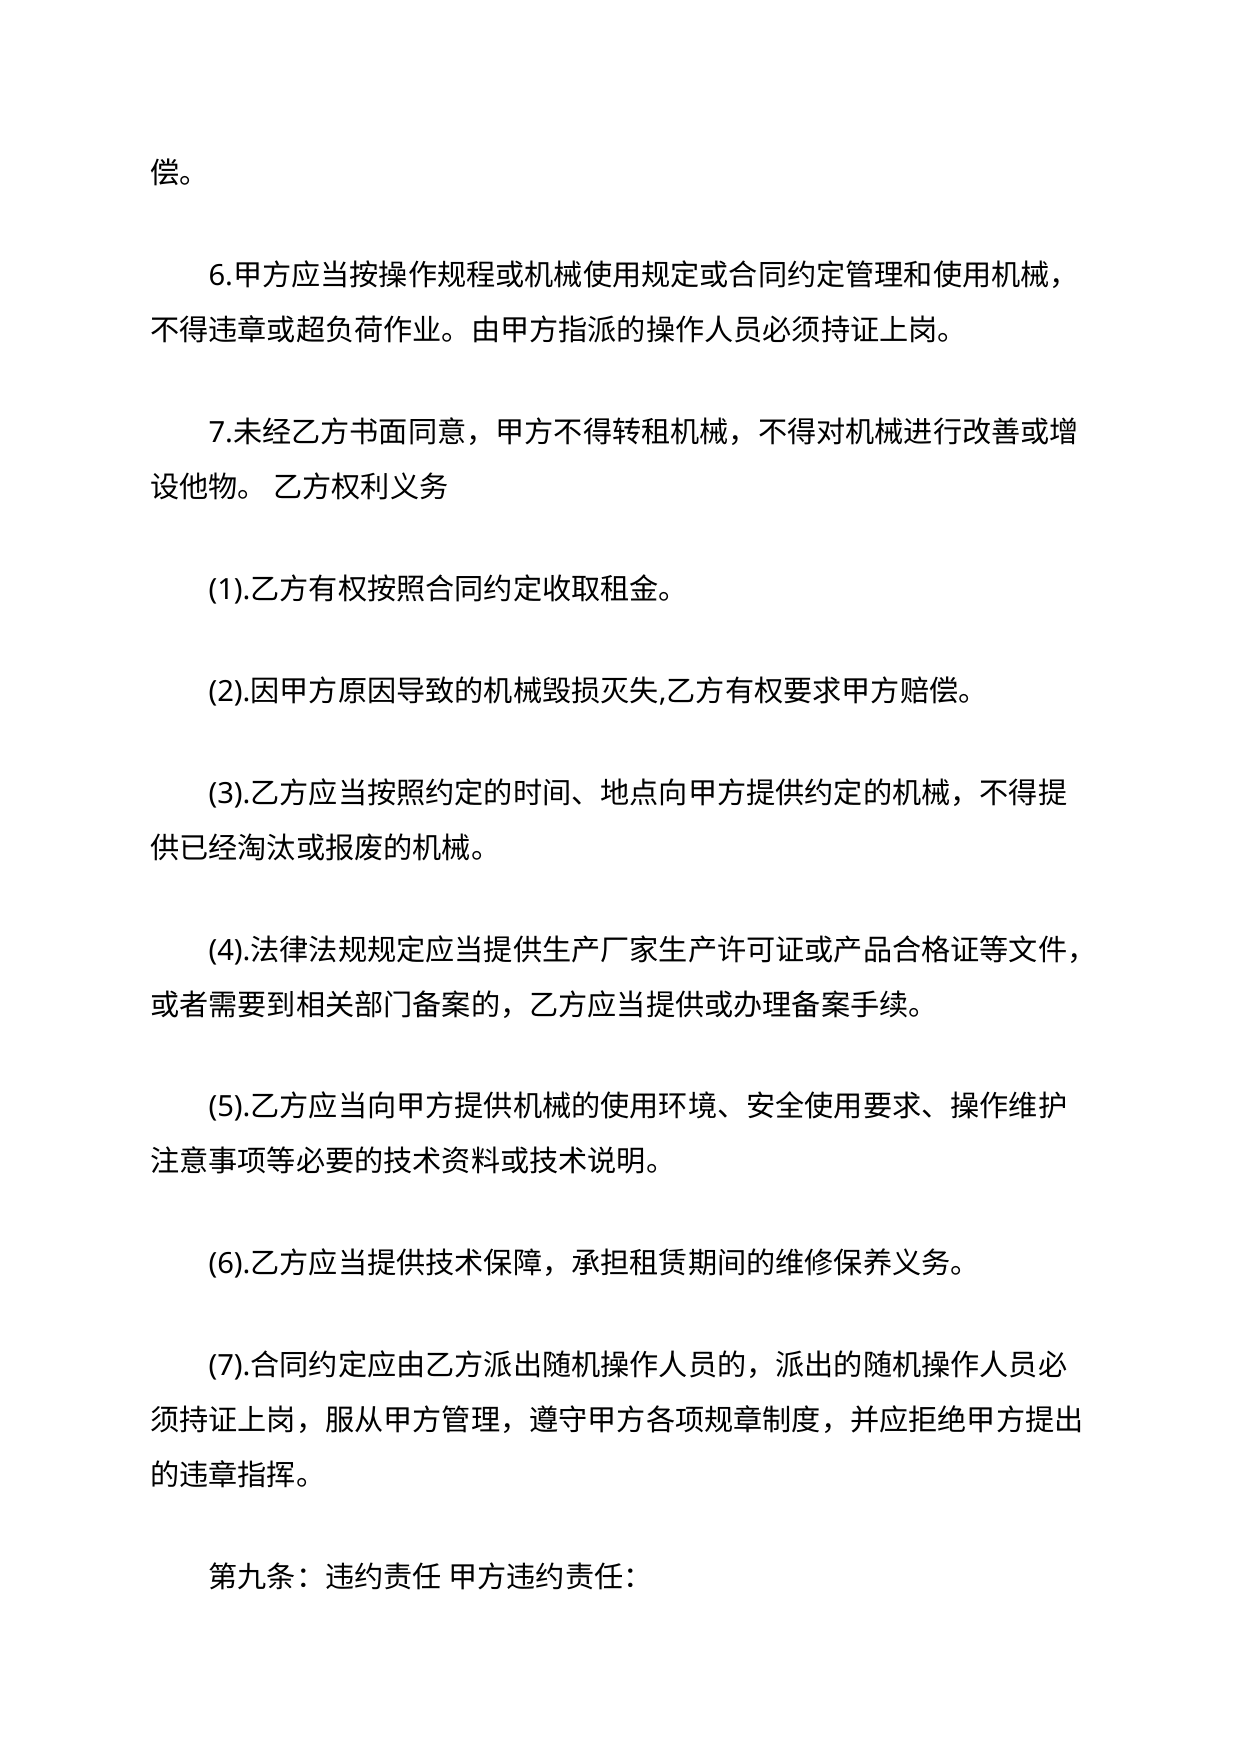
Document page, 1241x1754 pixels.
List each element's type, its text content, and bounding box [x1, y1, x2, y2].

text (3).乙方应当按照约定的时间、地点向甲方提供约定的机械，不得提供已经淘汰或报废的机械。 [150, 769, 1090, 867]
text 第九条：违约责任 甲方违约责任： [150, 1553, 1090, 1596]
text (4).法律法规规定应当提供生产厂家生产许可证或产品合格证等文件，或者需要到相关部门备案的，乙方应当提供或办理备案手续。 [150, 926, 1090, 1023]
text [150, 150, 1090, 192]
text (2).因甲方原因导致的机械毁损灭失,乙方有权要求甲方赔偿。 [150, 667, 1090, 710]
text (6).乙方应当提供技术保障，承担租赁期间的维修保养义务。 [150, 1239, 1090, 1282]
text 7.未经乙方书面同意，甲方不得转租机械，不得对机械进行改善或增设他物。 乙方权利义务 [150, 408, 1090, 506]
text (7).合同约定应由乙方派出随机操作人员的，派出的随机操作人员必须持证上岗，服从甲方管理，遵守甲方各项规章制度，并应拒绝甲方提出的违章指挥。 [150, 1342, 1090, 1494]
text (5).乙方应当向甲方提供机械的使用环境、安全使用要求、操作维护注意事项等必要的技术资料或技术说明。 [150, 1083, 1090, 1180]
text (1).乙方有权按照合同约定收取租金。 [150, 565, 1090, 608]
text 6.甲方应当按操作规程或机械使用规定或合同约定管理和使用机械，不得违章或超负荷作业。由甲方指派的操作人员必须持证上岗。 [150, 252, 1090, 349]
